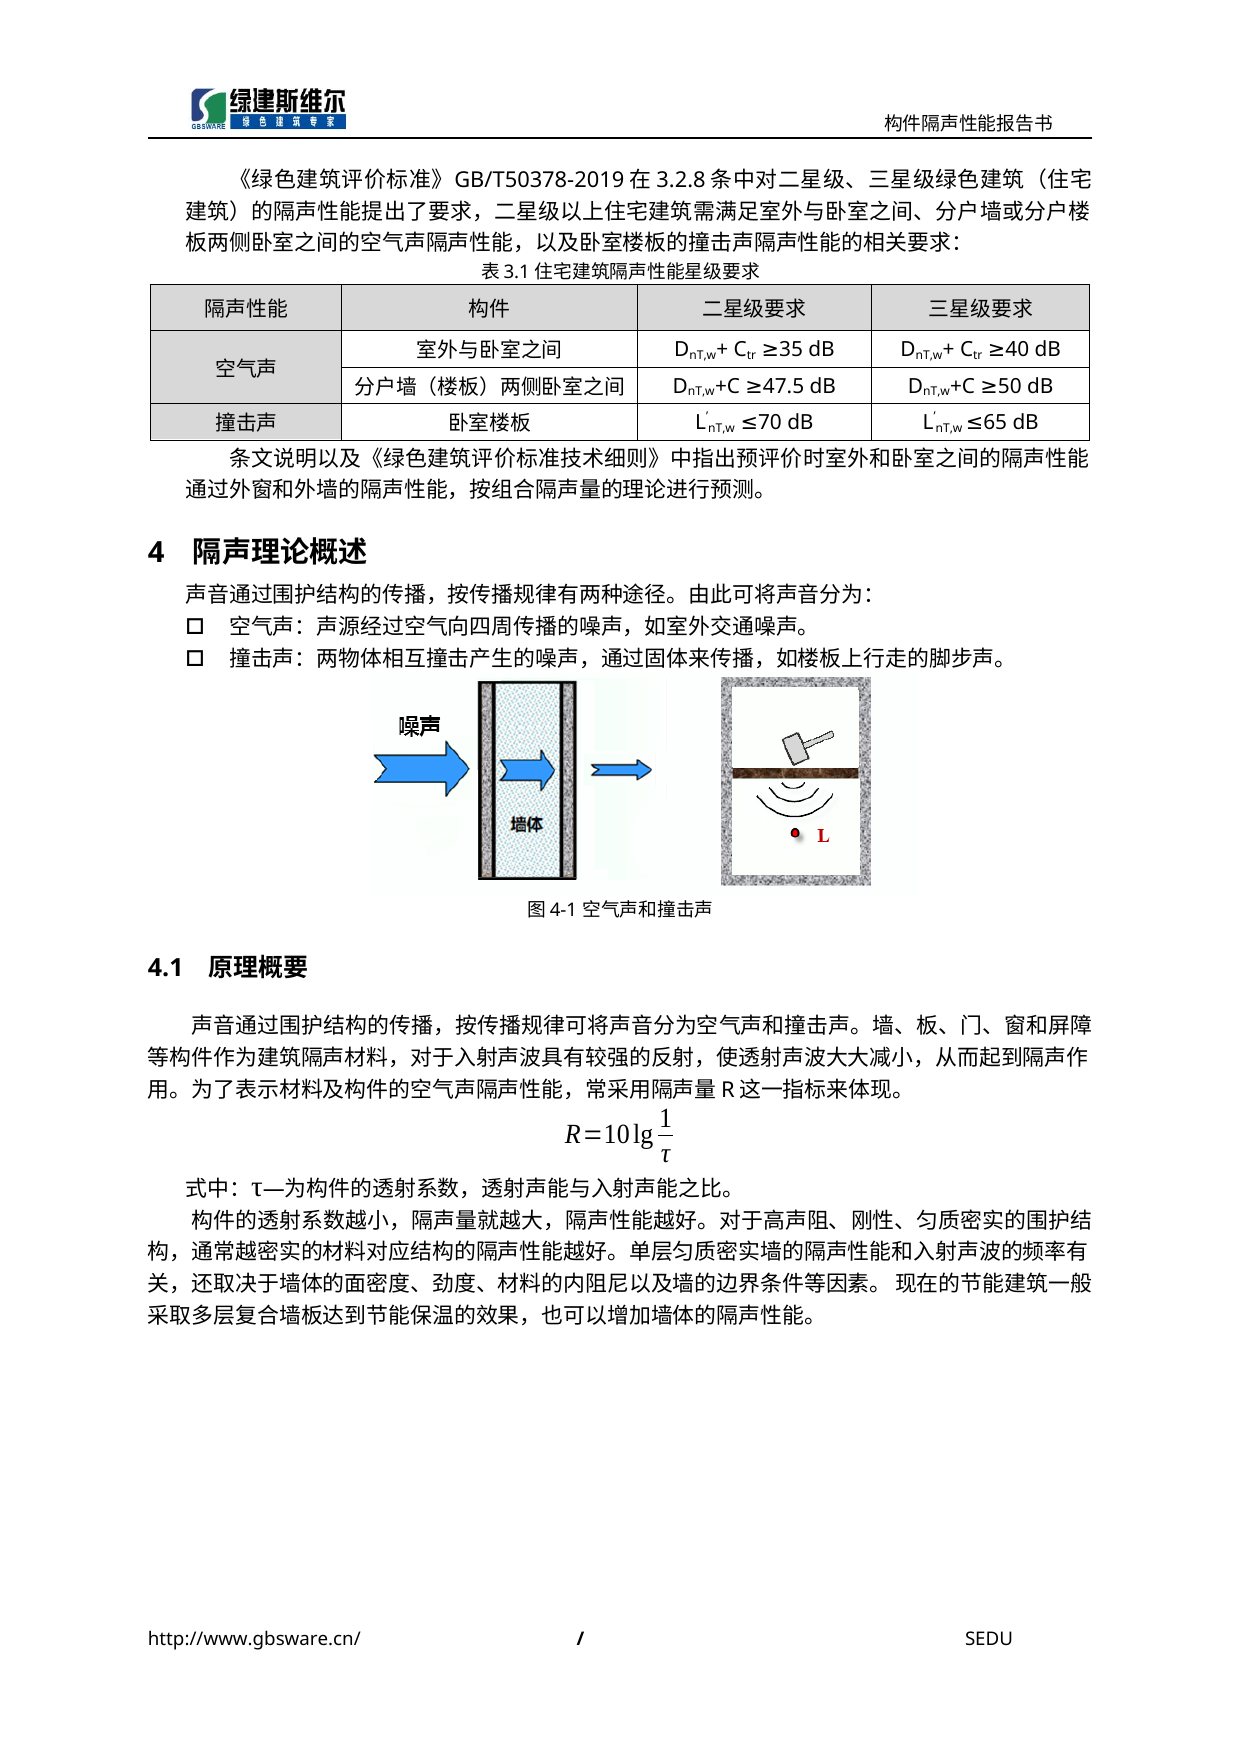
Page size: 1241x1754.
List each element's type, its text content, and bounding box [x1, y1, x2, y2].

list 撞击声：两物体相互撞击产生的噪声，通过固体来传播，如楼板上行走的脚步声。 [185, 641, 1092, 672]
text 《绿色建筑评价标准》GB/T50378-2019在3.2.8条中对二星级、三星级绿色建筑（住宅建筑）的隔声性能提出了要求，二星级以上住宅建筑需满足室外与卧室之间、分户墙或分户楼板两侧卧室之间的空气声隔声性能，以及卧室楼板的撞击声隔声性能的相关要求： [185, 162, 1092, 257]
text 式中：τ—为构件的透射系数，透射声能与入射声能之比。 [185, 1169, 1092, 1203]
table_cell DnT,w+C ≥47.5 dB [638, 368, 871, 403]
text 构件的透射系数越小，隔声量就越大，隔声性能越好。对于高声阻、刚性、匀质密实的围护结构，通常越密实的材料对应结构的隔声性能越好。单层匀质密实墙的隔声性能和入射声波的频率有关，还取决于墙体的面密度、劲度、材料的内阻尼以及墙的边界条件等因素。现在的节能建筑一般采取多层复合墙板达到节能保温的效果，也可以增加墙体的隔声性能。 [148, 1203, 1092, 1329]
table_cell L’nT,w ≤70 dB [638, 404, 871, 439]
table_header 二星级要求 [638, 285, 871, 330]
text 声音通过围护结构的传播，按传播规律有两种途径。由此可将声音分为： [185, 577, 1092, 609]
text 图4-1 空气声和撞击声 [148, 895, 1092, 922]
table_cell 卧室楼板 [342, 404, 637, 439]
subtitle 隔声理论概述 [148, 529, 1092, 571]
table_cell 室外与卧室之间 [342, 331, 637, 367]
picture [187, 88, 347, 130]
text 声音通过围护结构的传播，按传播规律可将声音分为空气声和撞击声。墙、板、门、窗和屏障等构件作为建筑隔声材料，对于入射声波具有较强的反射，使透射声波大大减小，从而起到隔声作用。为了表示材料及构件的空气声隔声性能，常采用隔声量R这一指标来体现。 [148, 1008, 1092, 1103]
table_cell L’nT,w ≤65 dB [872, 404, 1089, 439]
table_cell 分户墙（楼板）两侧卧室之间 [342, 368, 637, 403]
list 空气声：声源经过空气向四周传播的噪声，如室外交通噪声。 [185, 609, 1092, 641]
subtitle 原理概要 [148, 947, 1092, 983]
table_cell 撞击声 [151, 404, 341, 439]
table_cell DnT,w+ Ctr ≥35 dB [638, 331, 871, 367]
text 条文说明以及《绿色建筑评价标准技术细则》中指出预评价时室外和卧室之间的隔声性能通过外窗和外墙的隔声性能，按组合隔声量的理论进行预测。 [185, 441, 1092, 504]
table_header 隔声性能 [151, 285, 341, 330]
table_cell DnT,w+ Ctr ≥40 dB [872, 331, 1089, 367]
text 表3.1 住宅建筑隔声性能星级要求 [148, 257, 1092, 284]
table_header 三星级要求 [872, 285, 1089, 330]
table_cell DnT,w+C ≥50 dB [872, 368, 1089, 403]
table_header 构件 [342, 285, 637, 330]
table_cell 空气声 [151, 331, 341, 403]
picture [372, 672, 919, 895]
